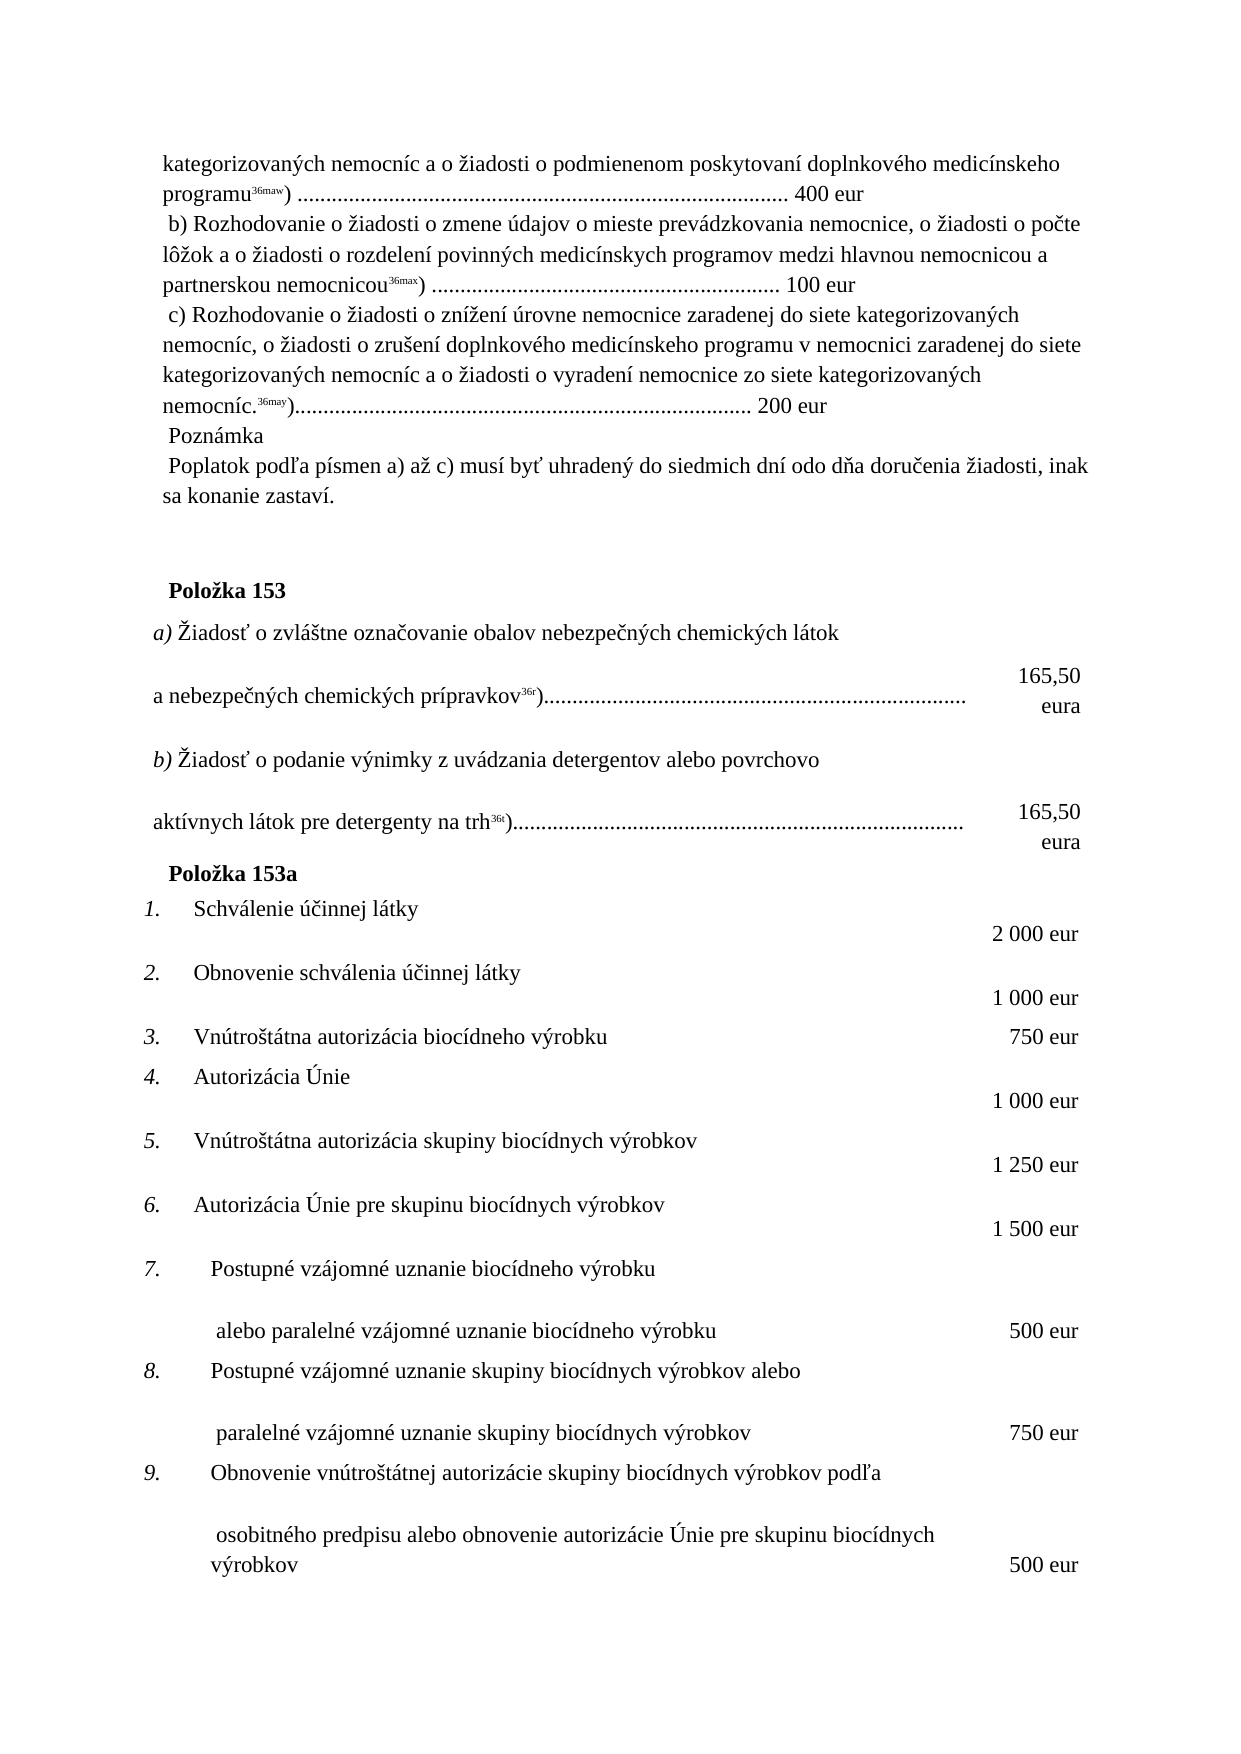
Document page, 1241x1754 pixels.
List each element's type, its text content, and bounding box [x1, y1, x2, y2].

text Poplatok podľa písmen a) až c) musí byť uhradený do siedmich dní odo dňa doručenia žiadosti, inak sa konanie zastaví. [162, 452, 1090, 509]
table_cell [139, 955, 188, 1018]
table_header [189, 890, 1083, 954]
text Položka 153a [162, 860, 1090, 887]
text c) Rozhodovanie o žiadosti o znížení úrovne nemocnice zaradenej do siete kategorizovaných nemocníc, o žiadosti o zrušení doplnkového medicínskeho programu v nemocnici zaradenej do siete kategorizovaných nemocníc a o žiadosti o vyradení nemocnice zo siete kategorizovaných nemocníc.36may)................................................................................ 200 eur [162, 301, 1090, 418]
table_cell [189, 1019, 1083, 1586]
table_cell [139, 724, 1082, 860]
text b) Rozhodovanie o žiadosti o zmene údajov o mieste prevádzkovania nemocnice, o žiadosti o počte lôžok a o žiadosti o rozdelení povinných medicínskych programov medzi hlavnou nemocnicou a partnerskou nemocnicou36max) ............................................................. 100 eur [162, 210, 1090, 297]
text Položka 153 [162, 577, 1090, 603]
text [162, 150, 1090, 207]
text Poznámka [162, 422, 1090, 448]
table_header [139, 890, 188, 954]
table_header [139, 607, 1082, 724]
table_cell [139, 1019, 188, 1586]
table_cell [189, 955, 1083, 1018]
